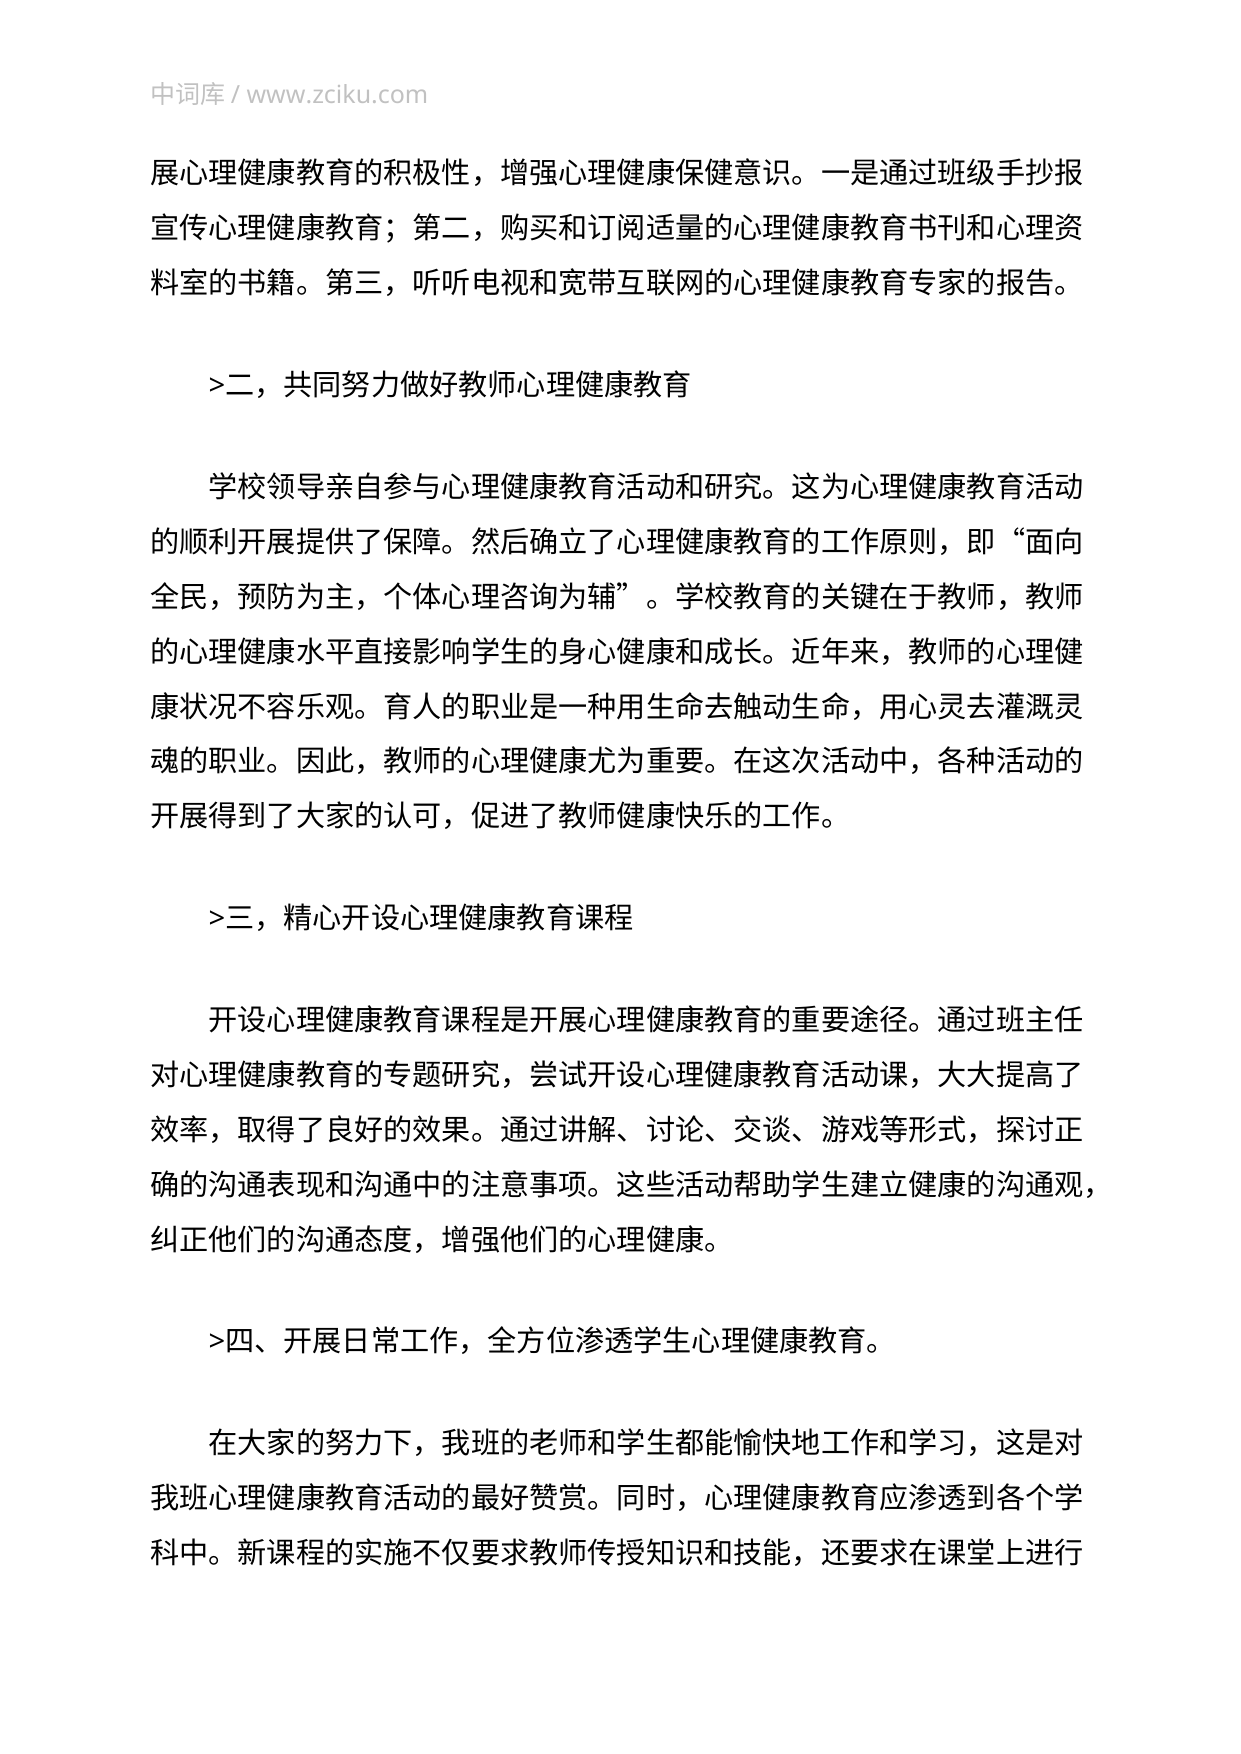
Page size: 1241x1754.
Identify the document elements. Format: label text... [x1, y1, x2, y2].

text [150, 1420, 1090, 1572]
text >三，精心开设心理健康教育课程 [150, 895, 1090, 937]
text >二，共同努力做好教师心理健康教育 [150, 362, 1090, 404]
text >四、开展日常工作，全方位渗透学生心理健康教育。 [150, 1318, 1090, 1360]
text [150, 150, 1090, 302]
text 学校领导亲自参与心理健康教育活动和研究。这为心理健康教育活动的顺利开展提供了保障。然后确立了心理健康教育的工作原则，即“面向全民，预防为主，个体心理咨询为辅”。学校教育的关键在于教师，教师的心理健康水平直接影响学生的身心健康和成长。近年来，教师的心理健康状况不容乐观。育人的职业是一种用生命去触动生命，用心灵去灌溉灵魂的职业。因此，教师的心理健康尤为重要。在这次活动中，各种活动的开展得到了大家的认可，促进了教师健康快乐的工作。 [150, 463, 1090, 835]
text 开设心理健康教育课程是开展心理健康教育的重要途径。通过班主任对心理健康教育的专题研究，尝试开设心理健康教育活动课，大大提高了效率，取得了良好的效果。通过讲解、讨论、交谈、游戏等形式，探讨正确的沟通表现和沟通中的注意事项。这些活动帮助学生建立健康的沟通观，纠正他们的沟通态度，增强他们的心理健康。 [150, 997, 1090, 1258]
